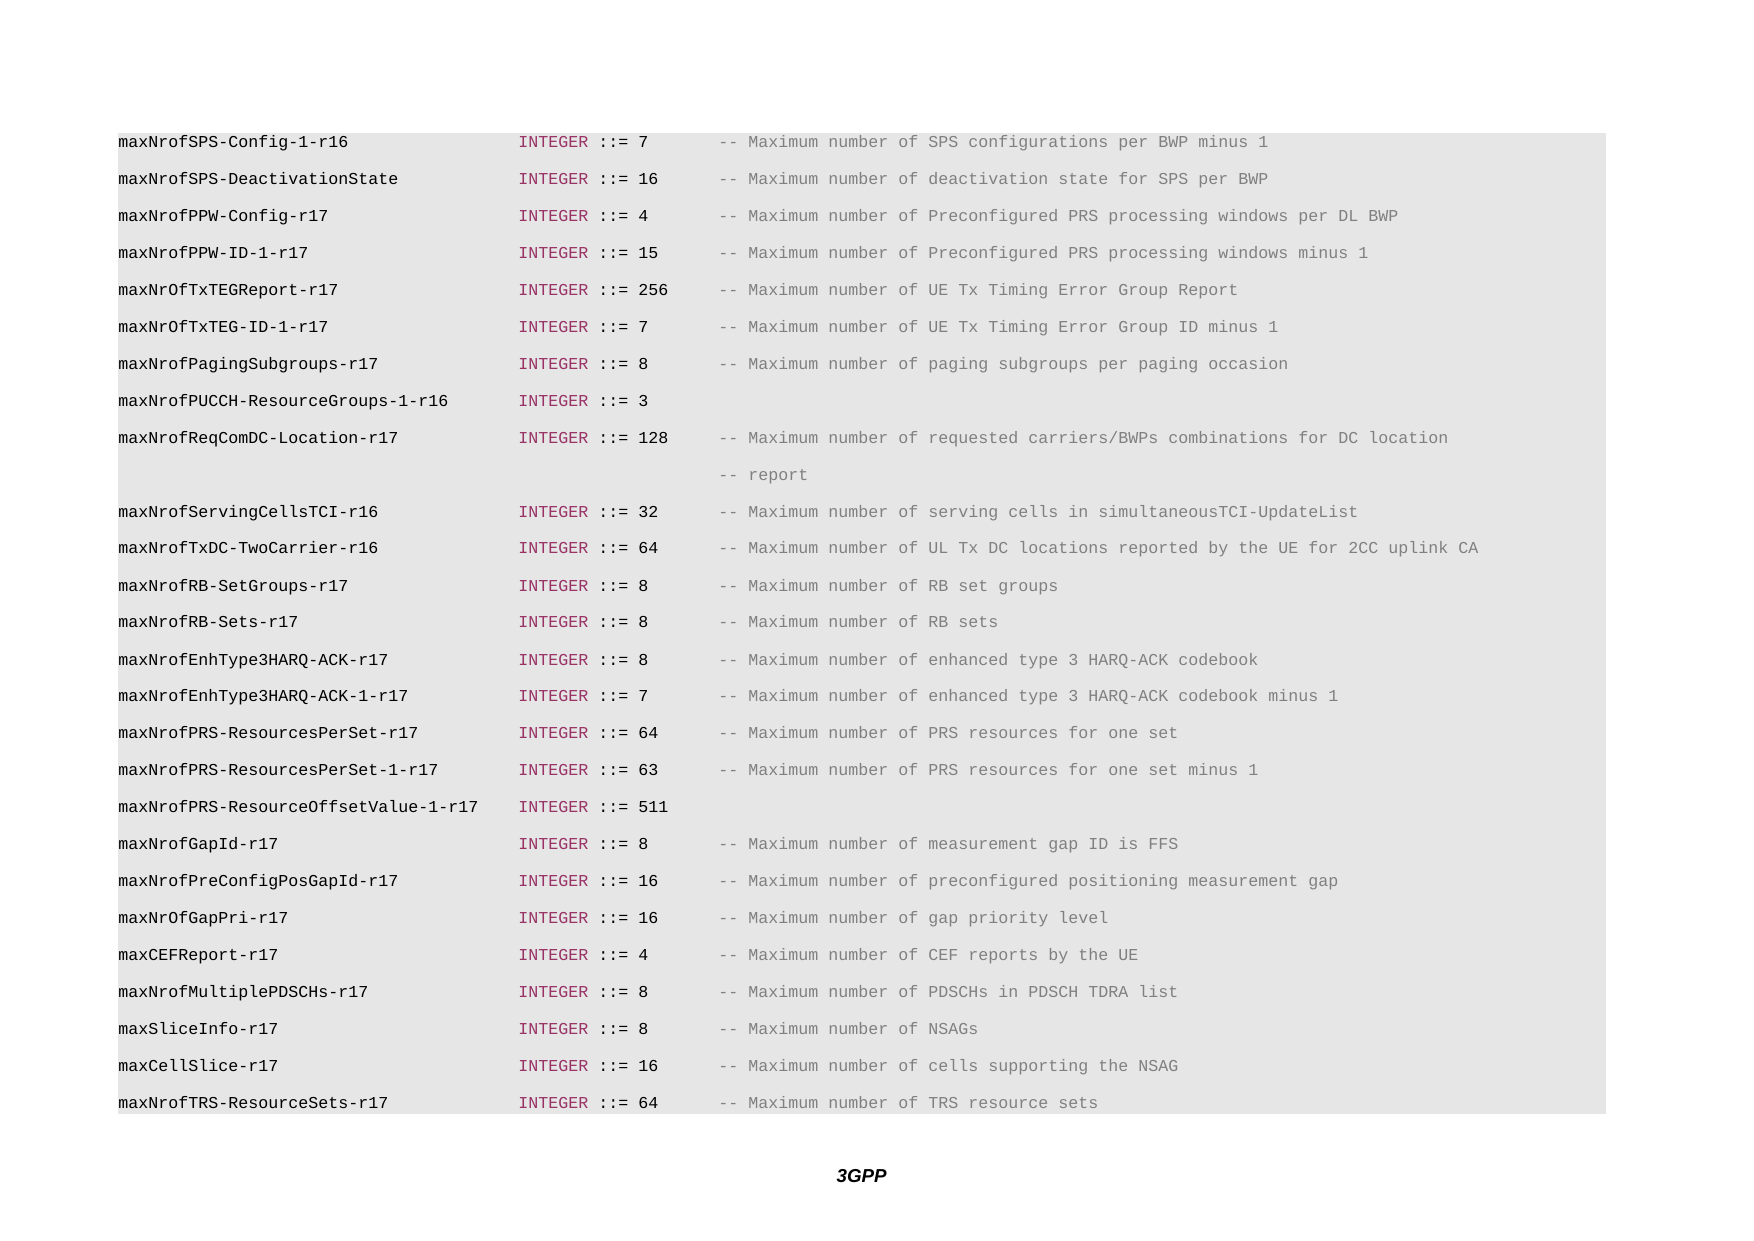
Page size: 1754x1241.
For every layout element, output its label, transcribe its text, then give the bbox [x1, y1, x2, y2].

text maxNrofServingCellsTCI-r16 INTEGER ::= 32 -- Maximum number of serving cells in simultaneousTCI-UpdateList [118, 503, 1606, 522]
text maxNrofReqComDC-Location-r17 INTEGER ::= 128 -- Maximum number of requested carriers/BWPs combinations for DC location [118, 429, 1606, 448]
text maxNrofTxDC-TwoCarrier-r16 INTEGER ::= 64 -- Maximum number of UL Tx DC locations reported by the UE for 2CC uplink CA [118, 540, 1606, 559]
text maxNrOfGapPri-r17 INTEGER ::= 16 -- Maximum number of gap priority level [118, 910, 1606, 929]
text maxNrofPagingSubgroups-r17 INTEGER ::= 8 -- Maximum number of paging subgroups per paging occasion [118, 355, 1606, 374]
text maxNrofMultiplePDSCHs-r17 INTEGER ::= 8 -- Maximum number of PDSCHs in PDSCH TDRA list [118, 984, 1606, 1003]
text maxNrofPRS-ResourceOffsetValue-1-r17 INTEGER ::= 511 [118, 799, 1606, 818]
text maxNrofPreConfigPosGapId-r17 INTEGER ::= 16 -- Maximum number of preconfigured positioning measurement gap [118, 873, 1606, 892]
text maxNrOfTxTEGReport-r17 INTEGER ::= 256 -- Maximum number of UE Tx Timing Error Group Report [118, 281, 1606, 300]
text maxNrofRB-SetGroups-r17 INTEGER ::= 8 -- Maximum number of RB set groups [118, 577, 1606, 596]
text maxNrOfTxTEG-ID-1-r17 INTEGER ::= 7 -- Maximum number of UE Tx Timing Error Group ID minus 1 [118, 318, 1606, 337]
text maxNrofTRS-ResourceSets-r17 INTEGER ::= 64 -- Maximum number of TRS resource sets [118, 1095, 1606, 1114]
text maxNrofGapId-r17 INTEGER ::= 8 -- Maximum number of measurement gap ID is FFS [118, 836, 1606, 855]
text maxNrofEnhType3HARQ-ACK-r17 INTEGER ::= 8 -- Maximum number of enhanced type 3 HARQ-ACK codebook [118, 651, 1606, 670]
text maxNrofEnhType3HARQ-ACK-1-r17 INTEGER ::= 7 -- Maximum number of enhanced type 3 HARQ-ACK codebook minus 1 [118, 688, 1606, 707]
text maxNrofPPW-Config-r17 INTEGER ::= 4 -- Maximum number of Preconfigured PRS processing windows per DL BWP [118, 207, 1606, 226]
text maxNrofPRS-ResourcesPerSet-r17 INTEGER ::= 64 -- Maximum number of PRS resources for one set [118, 725, 1606, 744]
text maxNrofPPW-ID-1-r17 INTEGER ::= 15 -- Maximum number of Preconfigured PRS processing windows minus 1 [118, 244, 1606, 263]
text -- report [118, 466, 1606, 485]
text maxNrofSPS-DeactivationState INTEGER ::= 16 -- Maximum number of deactivation state for SPS per BWP [118, 170, 1606, 189]
text maxNrofRB-Sets-r17 INTEGER ::= 8 -- Maximum number of RB sets [118, 614, 1606, 633]
text maxNrofPRS-ResourcesPerSet-1-r17 INTEGER ::= 63 -- Maximum number of PRS resources for one set minus 1 [118, 762, 1606, 781]
text maxCEFReport-r17 INTEGER ::= 4 -- Maximum number of CEF reports by the UE [118, 947, 1606, 966]
text maxSliceInfo-r17 INTEGER ::= 8 -- Maximum number of NSAGs [118, 1021, 1606, 1040]
text maxNrofSPS-Config-1-r16 INTEGER ::= 7 -- Maximum number of SPS configurations per BWP minus 1 [118, 133, 1606, 152]
text maxCellSlice-r17 INTEGER ::= 16 -- Maximum number of cells supporting the NSAG [118, 1058, 1606, 1077]
text maxNrofPUCCH-ResourceGroups-1-r16 INTEGER ::= 3 [118, 392, 1606, 411]
